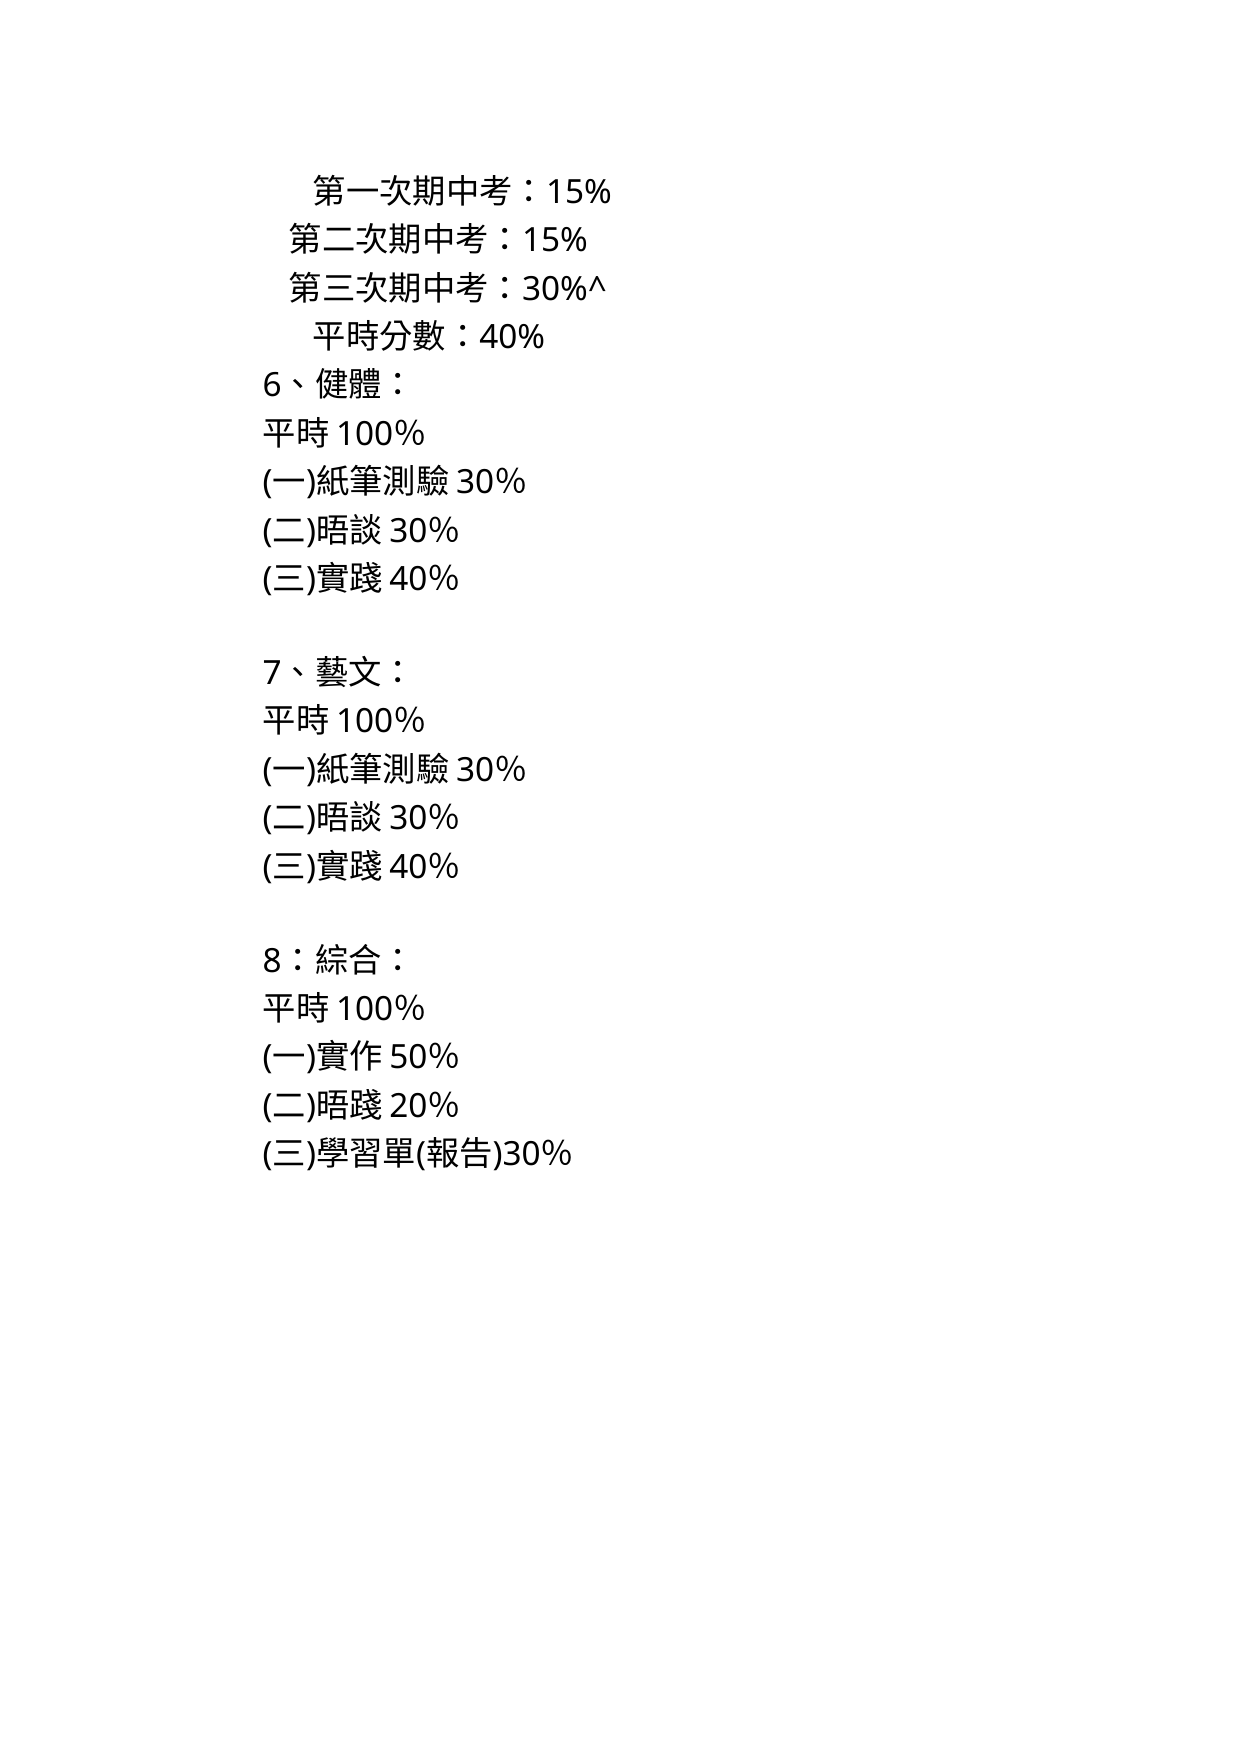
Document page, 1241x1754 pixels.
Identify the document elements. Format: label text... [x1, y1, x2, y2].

text 第二次期中考：15% [262, 213, 1053, 261]
text 8：綜合： [262, 933, 1053, 982]
text 第三次期中考：30%^ [262, 261, 1053, 310]
text (一)紙筆測驗30％ [262, 455, 1053, 503]
text (二)晤談30％ [262, 791, 1053, 839]
text 平時100％ [262, 694, 1053, 743]
text 7、藝文： [262, 646, 1053, 694]
text (三)實踐40％ [262, 839, 1053, 888]
text 6、健體： [262, 358, 1053, 407]
text 平時分數：40% [262, 310, 1053, 358]
text (一)紙筆測驗30％ [262, 743, 1053, 791]
text (三)實踐40％ [262, 552, 1053, 600]
text (二)晤談30％ [262, 503, 1053, 552]
text (三)學習單(報告)30％ [262, 1127, 1053, 1176]
text (二)晤踐20％ [262, 1079, 1053, 1127]
text 平時100％ [262, 407, 1053, 455]
text 第一次期中考：15% [262, 164, 1053, 213]
text 平時100％ [262, 982, 1053, 1030]
text (一)實作50％ [262, 1030, 1053, 1079]
